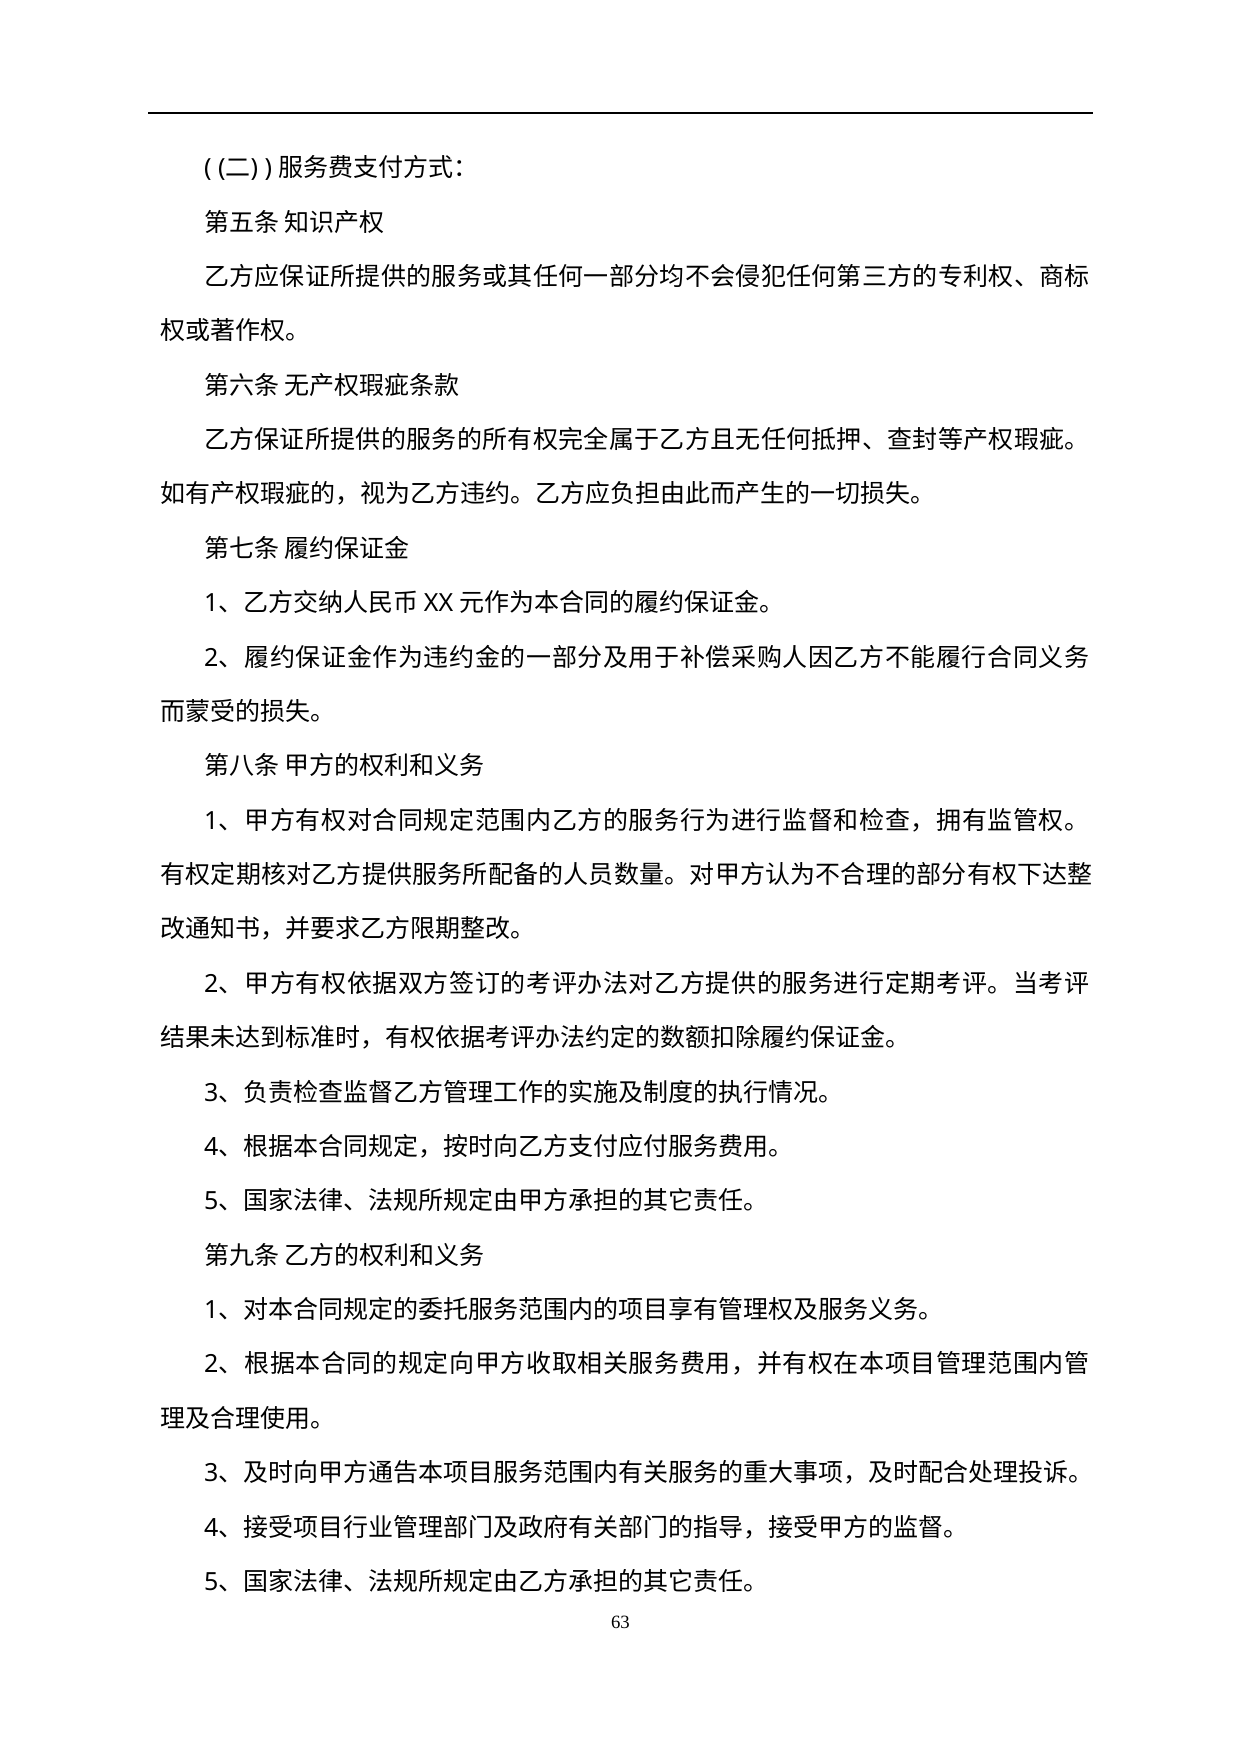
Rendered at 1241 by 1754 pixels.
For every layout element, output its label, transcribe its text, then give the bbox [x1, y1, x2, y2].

list 第八条 甲方的权利和义务 [160, 746, 1093, 782]
list 乙方保证所提供的服务的所有权完全属于乙方且无任何抵押、查封等产权瑕疵。如有产权瑕疵的，视为乙方违约。乙方应负担由此而产生的一切损失。 [160, 419, 1093, 510]
list 4、根据本合同规定，按时向乙方支付应付服务费用。 [160, 1126, 1093, 1163]
list 1、乙方交纳人民币 XX 元作为本合同的履约保证金。 [160, 583, 1093, 619]
list 3、负责检查监督乙方管理工作的实施及制度的执行情况。 [160, 1072, 1093, 1108]
list 1、甲方有权对合同规定范围内乙方的服务行为进行监督和检查，拥有监管权。有权定期核对乙方提供服务所配备的人员数量。对甲方认为不合理的部分有权下达整改通知书，并要求乙方限期整改。 [160, 800, 1093, 945]
list 2、甲方有权依据双方签订的考评办法对乙方提供的服务进行定期考评。当考评结果未达到标准时，有权依据考评办法约定的数额扣除履约保证金。 [160, 963, 1093, 1054]
list 第五条 知识产权 [160, 202, 1093, 238]
list 3、及时向甲方通告本项目服务范围内有关服务的重大事项，及时配合处理投诉。 [160, 1453, 1093, 1489]
list 2、根据本合同的规定向甲方收取相关服务费用，并有权在本项目管理范围内管理及合理使用。 [160, 1344, 1093, 1434]
list ( (二) ) 服务费支付方式： [160, 148, 1093, 184]
list 5、国家法律、法规所规定由甲方承担的其它责任。 [160, 1181, 1093, 1217]
list 第七条 履约保证金 [160, 528, 1093, 564]
list 第九条 乙方的权利和义务 [160, 1235, 1093, 1271]
list 2、履约保证金作为违约金的一部分及用于补偿采购人因乙方不能履行合同义务而蒙受的损失。 [160, 637, 1093, 728]
list 5、国家法律、法规所规定由乙方承担的其它责任。 [160, 1561, 1093, 1598]
list 第六条 无产权瑕疵条款 [160, 365, 1093, 401]
list 1、对本合同规定的委托服务范围内的项目享有管理权及服务义务。 [160, 1289, 1093, 1326]
list 4、接受项目行业管理部门及政府有关部门的指导，接受甲方的监督。 [160, 1507, 1093, 1543]
list 乙方应保证所提供的服务或其任何一部分均不会侵犯任何第三方的专利权、商标权或著作权。 [160, 256, 1093, 347]
